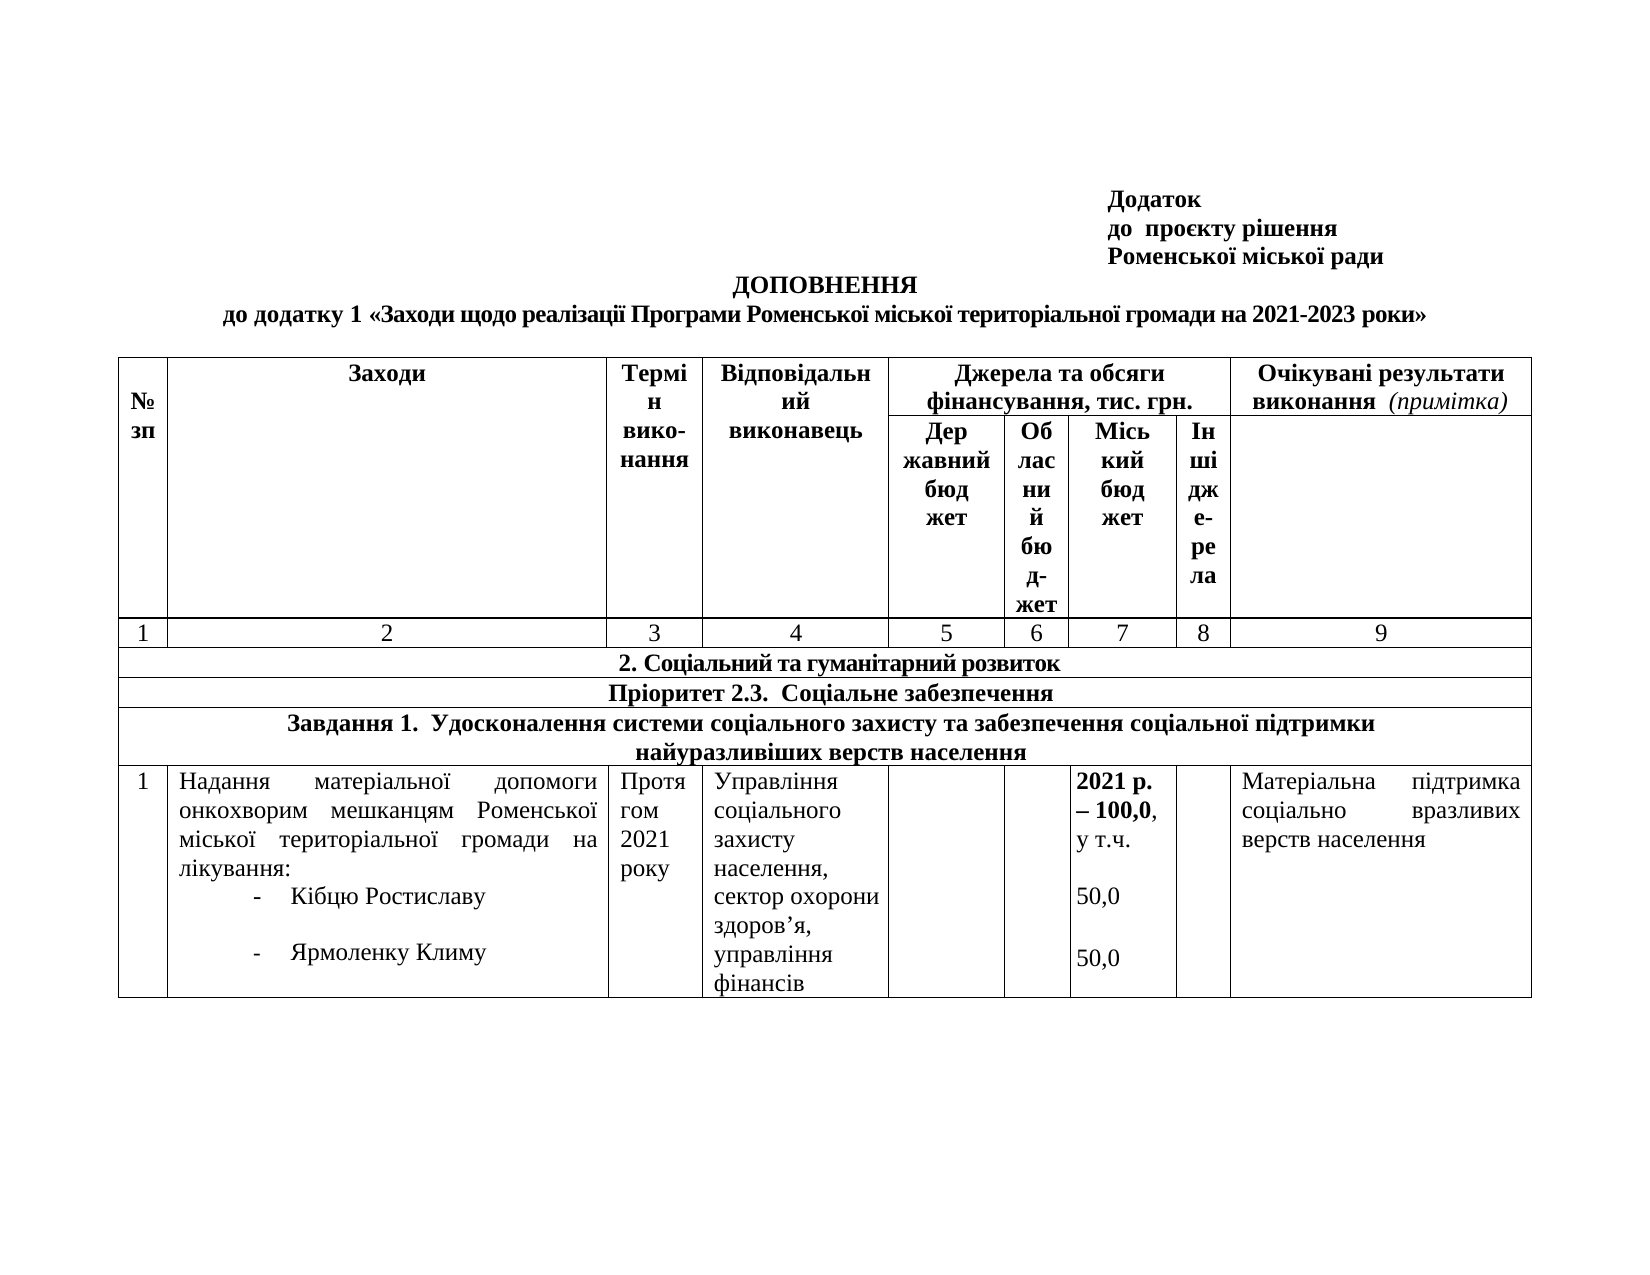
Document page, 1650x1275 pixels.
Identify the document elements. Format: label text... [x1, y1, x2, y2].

table_cell [1231, 416, 1531, 617]
table_cell Протя гом 2021 року [609, 766, 702, 997]
table_cell Пріоритет 2.3. Соціальне забезпечення [119, 678, 1531, 707]
table_cell Місь кий бюд жет [1069, 416, 1176, 617]
text Додаток [118, 184, 1532, 213]
table_cell Матеріальна підтримка соціально вразливих верств населення [1231, 766, 1531, 997]
table_cell Управління соціального захисту населення, сектор охорони здоров’я, управління фінансів [703, 766, 888, 997]
table_cell [1005, 766, 1070, 997]
table_header Відповідальний виконавець [703, 358, 888, 617]
table_cell 8 [1177, 619, 1230, 647]
table_cell Надання матеріальної допомоги онкохворим мешканцям Роменської міської територіальної громади на лікування: Кібцю Ростиславу Ярмоленку Климу [168, 766, 608, 997]
table_header Заходи [168, 358, 606, 617]
table_cell Завдання 1. Удосконалення системи соціального захисту та забезпечення соціальної підтримки найуразливіших верств населення [119, 708, 1531, 765]
text до проєкту рішення [118, 213, 1532, 242]
text до додатку 1 «Заходи щодо реалізації Програми Роменської міської територіальної громади на 2021-2023 роки» [118, 299, 1532, 328]
table_header № зп [119, 358, 167, 617]
table_cell 3 [607, 619, 702, 647]
table_header Очікувані результати виконання (примітка) [1231, 358, 1531, 415]
table_cell 6 [1005, 619, 1068, 647]
table_cell 9 [1231, 619, 1531, 647]
table_cell 1 [119, 619, 167, 647]
text Роменської міської ради [118, 242, 1532, 270]
table_cell [889, 766, 1004, 997]
table_header Джерела та обсяги фінансування, тис. грн. [889, 358, 1230, 415]
table_cell Ін ші дже-ре ла [1177, 416, 1230, 617]
table_cell 2. Соціальний та гуманітарний розвиток [119, 648, 1531, 677]
table_cell 2021 р. – 100,0, у т.ч. 50,0 50,0 [1071, 766, 1176, 997]
table_cell Об лас ний бюд-жет [1005, 416, 1068, 617]
table_cell [1177, 766, 1230, 997]
table_cell Дер жавний бюд жет [889, 416, 1004, 617]
table_cell 5 [889, 619, 1004, 647]
table_header Термін вико-нання [607, 358, 702, 617]
text ДОПОВНЕННЯ [118, 270, 1532, 299]
table_cell 4 [703, 619, 888, 647]
table_cell 7 [1069, 619, 1176, 647]
table_cell 2 [168, 619, 606, 647]
table_cell 1 [119, 766, 167, 997]
